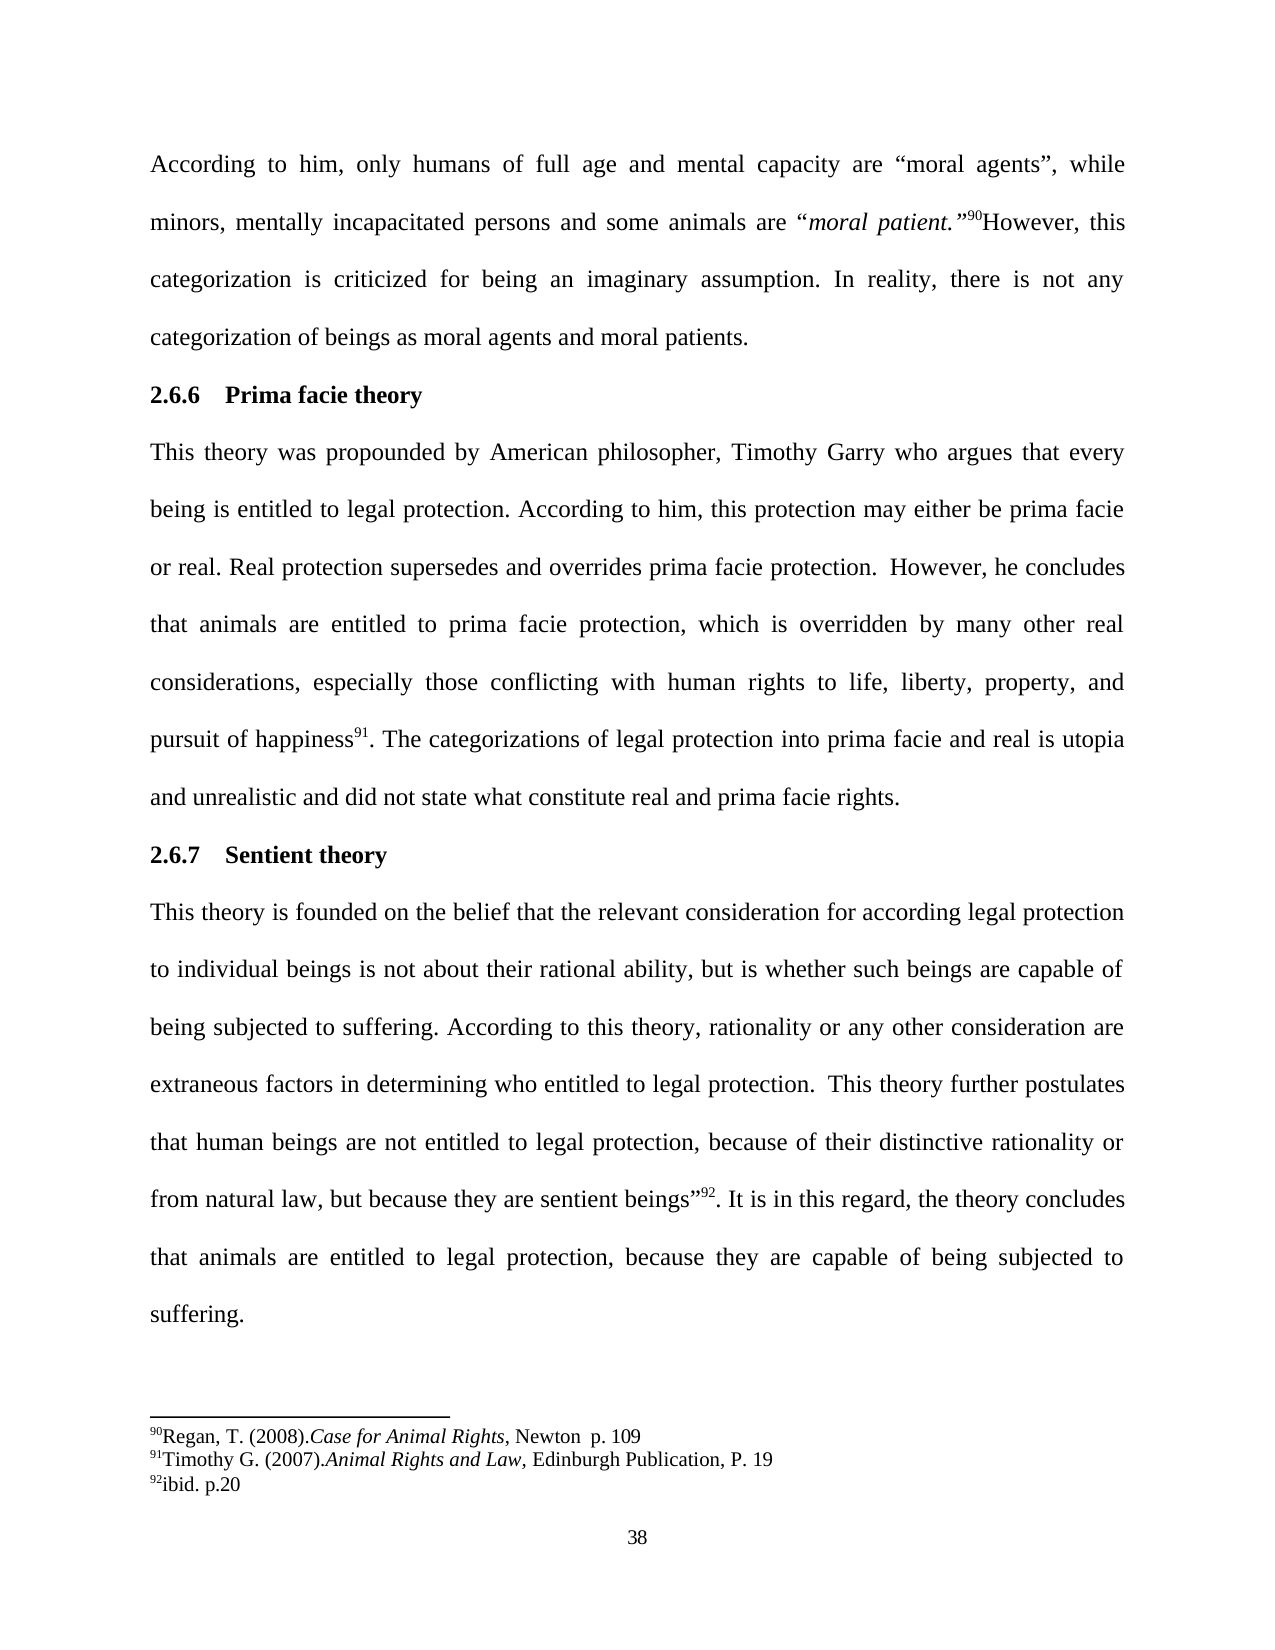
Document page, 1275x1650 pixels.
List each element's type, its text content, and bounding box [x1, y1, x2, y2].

subtitle Sentient theory [150, 840, 1137, 868]
text 92ibid. p.20 [150, 1472, 1137, 1496]
subtitle Prima facie theory [150, 380, 1137, 408]
text This theory was propounded by American philosopher, Timothy Garry who argues that every being is entitled to legal protection. According to him, this protection may either be prima facie or real. Real protection supersedes and overrides prima facie protection. However, he concludes that animals are entitled to prima facie protection, which is overridden by many other real considerations, especially those conflicting with human rights to life, liberty, property, and pursuit of happiness91. The categorizations of legal protection into prima facie and real is utopia and unrealistic and did not state what constitute real and prima facie rights. [150, 437, 1125, 810]
text 90Regan, T. (2008).Case for Animal Rights, Newton p. 109 [150, 1424, 1137, 1448]
text 91Timothy G. (2007).Animal Rights and Law, Edinburgh Publication, P. 19 [150, 1448, 1137, 1472]
text This theory is founded on the belief that the relevant consideration for according legal protection to individual beings is not about their rational ability, but is whether such beings are capable of being subjected to suffering. According to this theory, rationality or any other consideration are extraneous factors in determining who entitled to legal protection. This theory further postulates that human beings are not entitled to legal protection, because of their distinctive rationality or from natural law, but because they are sentient beings”92. It is in this regard, the theory concludes that animals are entitled to legal protection, because they are capable of being subjected to suffering. [150, 897, 1125, 1328]
text According to him, only humans of full age and mental capacity are “moral agents”, while minors, mentally incapacitated persons and some animals are “moral patient.”90However, this categorization is criticized for being an imaginary assumption. In reality, there is not any categorization of beings as moral agents and moral patients. [150, 149, 1126, 350]
